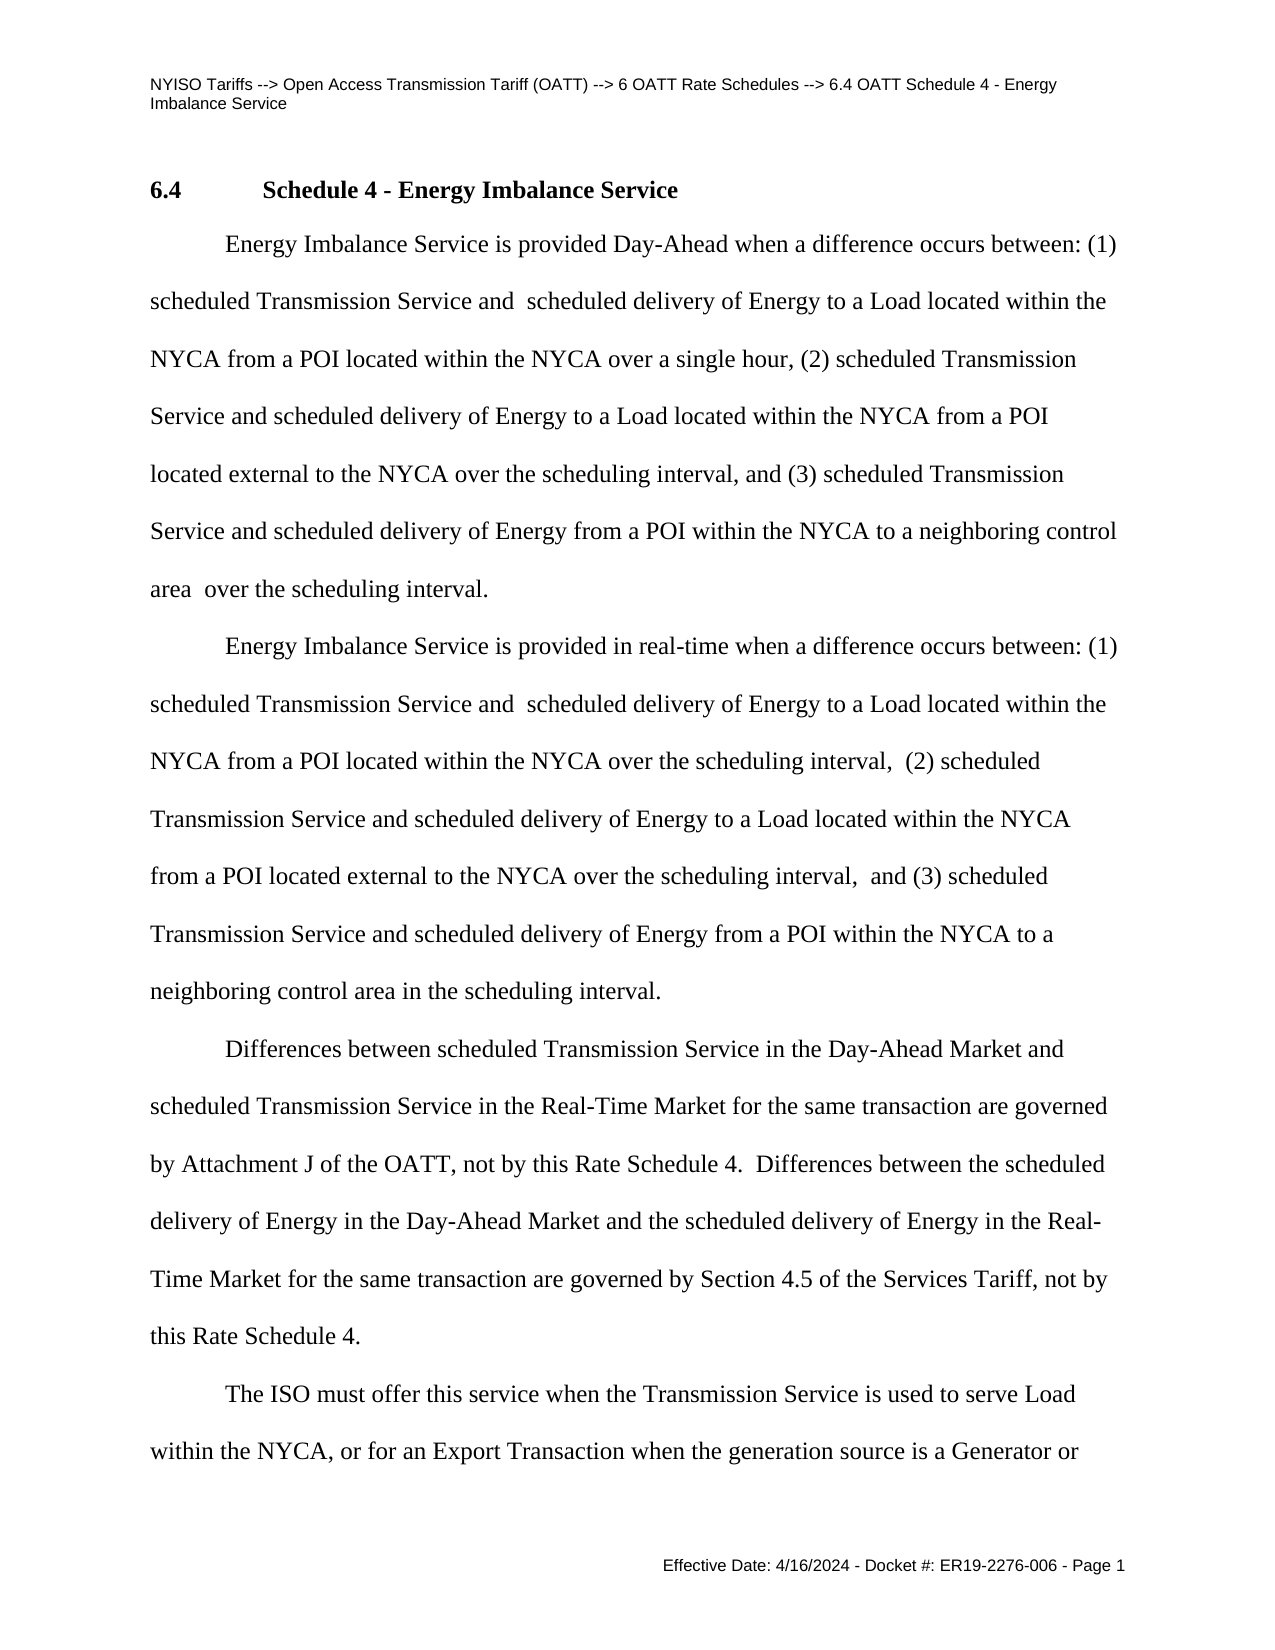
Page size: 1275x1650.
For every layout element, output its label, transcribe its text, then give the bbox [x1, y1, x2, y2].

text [150, 1379, 1125, 1465]
text Differences between scheduled Transmission Service in the Day-Ahead Market and scheduled Transmission Service in the Real-Time Market for the same transaction are governed by Attachment J of the OATT, not by this Rate Schedule 4. Differences between the scheduled delivery of Energy in the Day-Ahead Market and the scheduled delivery of Energy in the Real-Time Market for the same transaction are governed by Section 4.5 of the Services Tariff, not by this Rate Schedule 4. [150, 1034, 1125, 1350]
text Energy Imbalance Service is provided Day-Ahead when a difference occurs between: (1) scheduled Transmission Service and scheduled delivery of Energy to a Load located within the NYCA from a POI located within the NYCA over a single hour, (2) scheduled Transmission Service and scheduled delivery of Energy to a Load located within the NYCA from a POI located external to the NYCA over the scheduling interval, and (3) scheduled Transmission Service and scheduled delivery of Energy from a POI within the NYCA to a neighboring control area over the scheduling interval. [150, 229, 1125, 602]
subtitle 6.4 Schedule 4 - Energy Imbalance Service [150, 175, 1123, 204]
text Energy Imbalance Service is provided in real-time when a difference occurs between: (1) scheduled Transmission Service and scheduled delivery of Energy to a Load located within the NYCA from a POI located within the NYCA over the scheduling interval, (2) scheduled Transmission Service and scheduled delivery of Energy to a Load located within the NYCA from a POI located external to the NYCA over the scheduling interval, and (3) scheduled Transmission Service and scheduled delivery of Energy from a POI within the NYCA to a neighboring control area in the scheduling interval. [150, 631, 1125, 1005]
